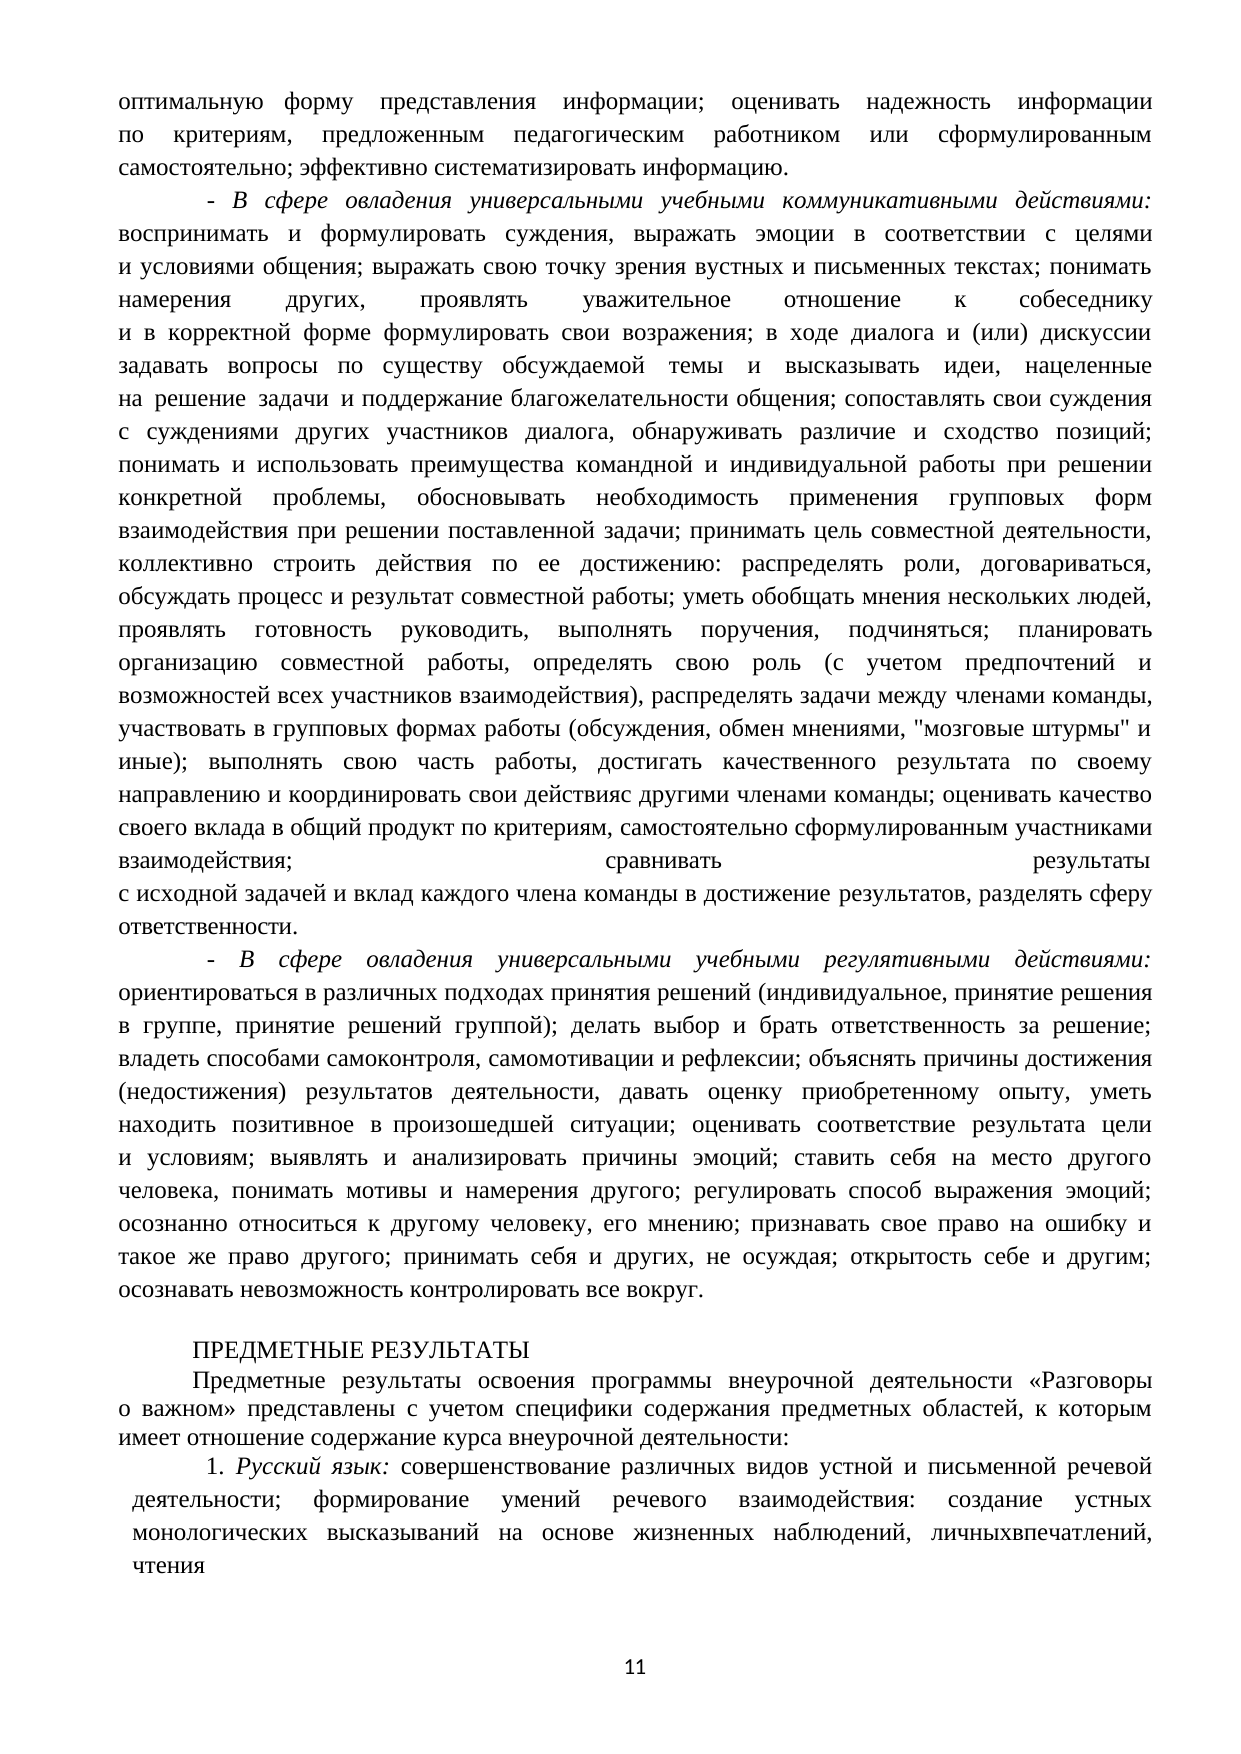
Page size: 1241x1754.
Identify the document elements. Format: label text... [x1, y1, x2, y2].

list В сфере овладения универсальными учебными коммуникативными действиями: воспринимать и формулировать суждения, выражать эмоции в соответствии с целями и условиями общения; выражать свою точку зрения вустных и письменных текстах; понимать намерения других, проявлять уважительное отношение к собеседнику и в корректной форме формулировать свои возражения; в ходе диалога и (или) дискуссии задавать вопросы по существу обсуждаемой темы и высказывать идеи, нацеленные на решение задачи и поддержание благожелательности общения; сопоставлять свои суждения с суждениями других участников диалога, обнаруживать различие и сходство позиций; понимать и использовать преимущества командной и индивидуальной работы при решении конкретной проблемы, обосновывать необходимость применения групповых форм взаимодействия при решении поставленной задачи; принимать цель совместной деятельности, коллективно строить действия по ее достижению: распределять роли, договариваться, обсуждать процесс и результат совместной работы; уметь обобщать мнения нескольких людей, проявлять готовность руководить, выполнять поручения, подчиняться; планировать организацию совместной работы, определять свою роль (с учетом предпочтений и возможностей всех участников взаимодействия), распределять задачи между членами команды, участвовать в групповых формах работы (обсуждения, обмен мнениями, "мозговые штурмы" и иные); выполнять свою часть работы, достигать качественного результата по своему направлению и координировать свои действияс другими членами команды; оценивать качество своего вклада в общий продукт по критериям, самостоятельно сформулированным участниками взаимодействия; сравнивать результаты с исходной задачей и вклад каждого члена команды в достижение результатов, разделять сферу ответственности. [118, 185, 1153, 940]
text оптимальную форму представления информации; оценивать надежность информации по критериям, предложенным педагогическим работником или сформулированным самостоятельно; эффективно систематизировать информацию. [118, 86, 1153, 181]
list Русский язык: совершенствование различных видов устной и письменной речевой деятельности; формирование умений речевого взаимодействия: создание устных монологических высказываний на основе жизненных наблюдений, личныхвпечатлений, чтения [132, 1451, 1153, 1579]
text Предметные результаты освоения программы внеурочной деятельности «Разговоры о важном» представлены с учетом специфики содержания предметных областей, к которым имеет отношение содержание курса внеурочной деятельности: [118, 1365, 1153, 1451]
text ПРЕДМЕТНЫЕ РЕЗУЛЬТАТЫ [192, 1336, 1167, 1364]
list В сфере овладения универсальными учебными регулятивными действиями: ориентироваться в различных подходах принятия решений (индивидуальное, принятие решения в группе, принятие решений группой); делать выбор и брать ответственность за решение; владеть способами самоконтроля, самомотивации и рефлексии; объяснять причины достижения (недостижения) результатов деятельности, давать оценку приобретенному опыту, уметь находить позитивное в произошедшей ситуации; оценивать соответствие результата цели и условиям; выявлять и анализировать причины эмоций; ставить себя на место другого человека, понимать мотивы и намерения другого; регулировать способ выражения эмоций; осознанно относиться к другому человеку, его мнению; признавать свое право на ошибку и такое же право другого; принимать себя и других, не осуждая; открытость себе и другим; осознавать невозможность контролировать все вокруг. [118, 944, 1152, 1303]
